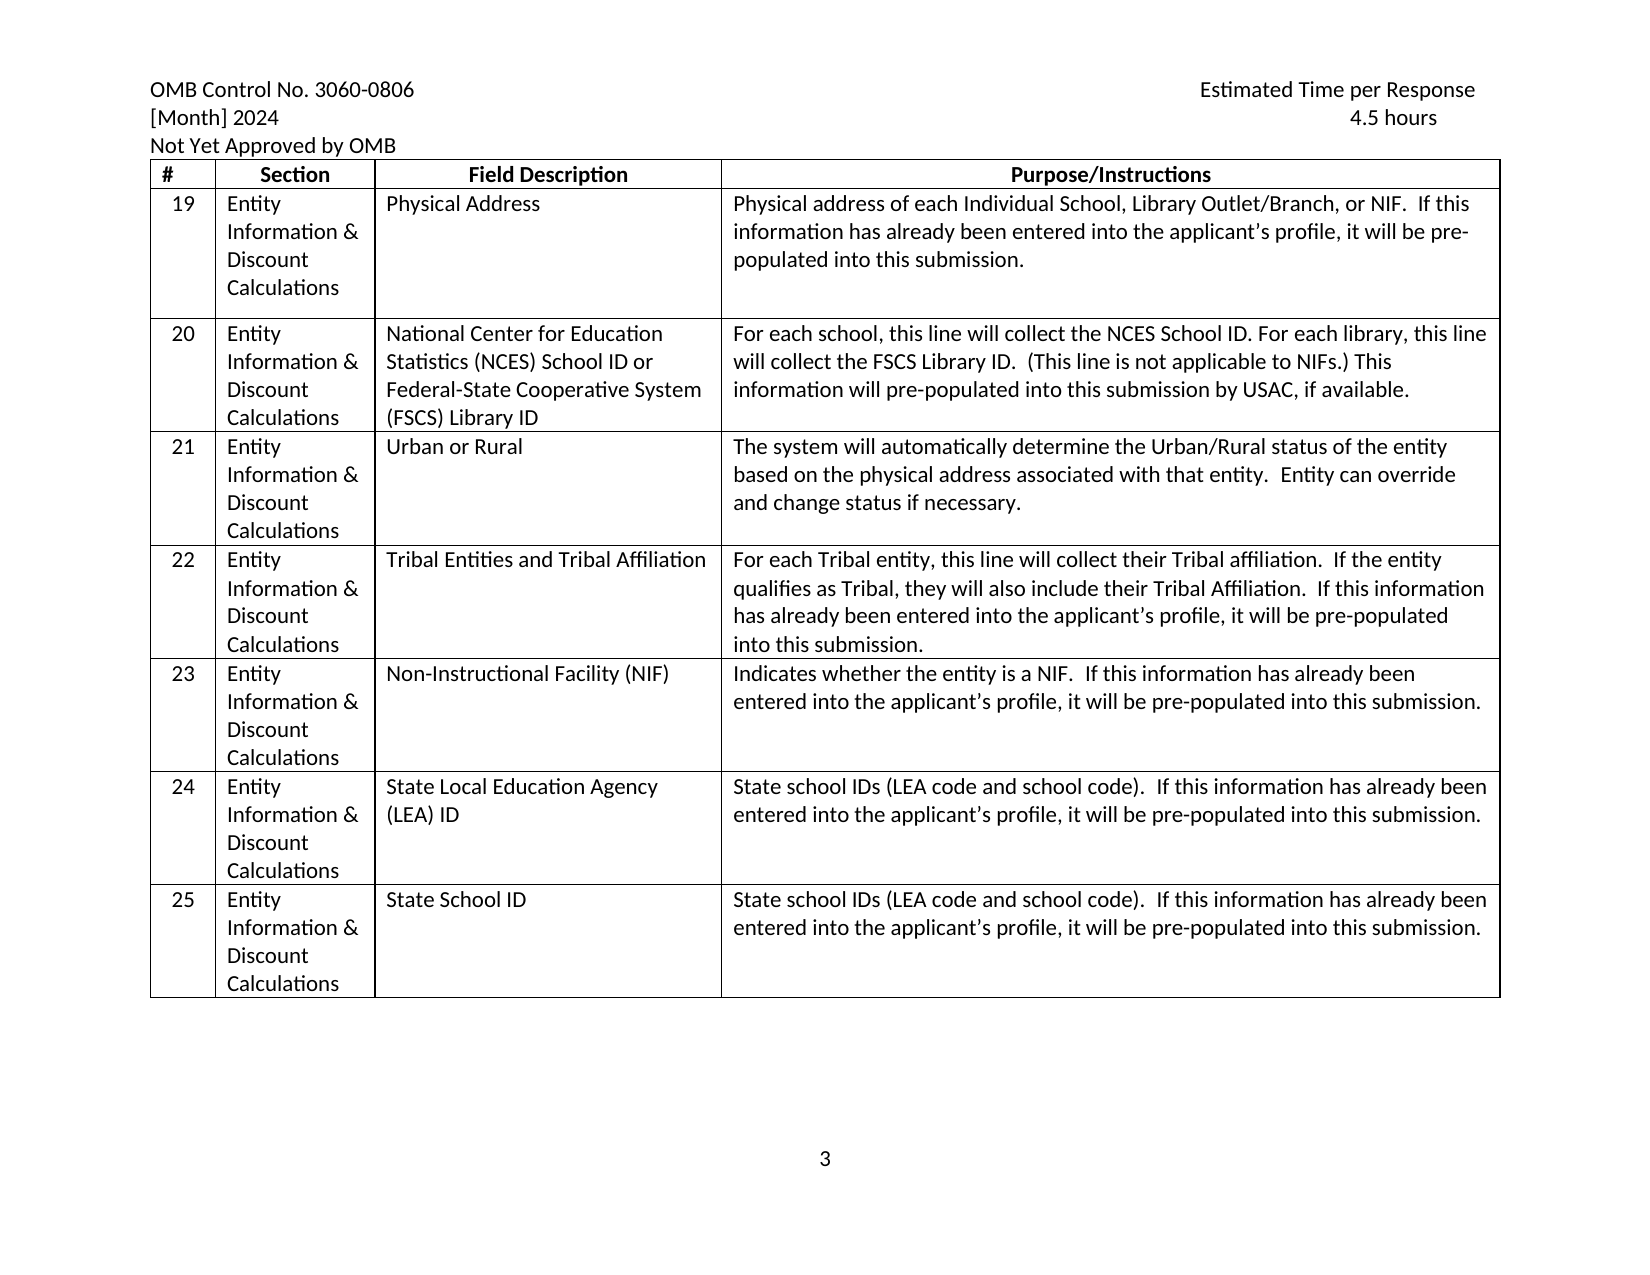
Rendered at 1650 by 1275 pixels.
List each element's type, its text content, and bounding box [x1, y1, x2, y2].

table_cell Entity Information & Discount Calculations [216, 546, 374, 658]
table_cell The system will automatically determine the Urban/Rural status of the entity based on the physical address associated with that entity. Entity can override and change status if necessary. [722, 432, 1499, 544]
table_header Purpose/Instructions [722, 160, 1499, 188]
table_cell 25 [151, 885, 215, 997]
table_cell For each Tribal entity, this line will collect their Tribal affiliation. If the entity qualifies as Tribal, they will also include their Tribal Affiliation. If this information has already been entered into the applicant’s profile, it will be pre-populated into this submission. [722, 546, 1499, 658]
table_cell Physical Address [376, 189, 721, 318]
table_cell 20 [151, 319, 215, 431]
table_cell 24 [151, 772, 215, 884]
table_cell Entity Information & Discount Calculations [216, 772, 374, 884]
table_cell 22 [151, 546, 215, 658]
table_cell Indicates whether the entity is a NIF. If this information has already been entered into the applicant’s profile, it will be pre-populated into this submission. [722, 659, 1499, 771]
table_cell State Local Education Agency (LEA) ID [376, 772, 721, 884]
table_header Field Description [376, 160, 721, 188]
table_cell State school IDs (LEA code and school code). If this information has already been entered into the applicant’s profile, it will be pre-populated into this submission. [722, 772, 1499, 884]
table_cell State School ID [376, 885, 721, 997]
table_cell 21 [151, 432, 215, 544]
table_cell Non-Instructional Facility (NIF) [376, 659, 721, 771]
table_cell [216, 885, 374, 997]
table_cell 19 [151, 189, 215, 318]
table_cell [216, 189, 374, 318]
table_cell Tribal Entities and Tribal Affiliation [376, 546, 721, 658]
table_cell National Center for Education Statistics (NCES) School ID or Federal-State Cooperative System (FSCS) Library ID [376, 319, 721, 431]
table_cell Urban or Rural [376, 432, 721, 544]
table_header Section [216, 160, 374, 188]
table_cell Entity Information & Discount Calculations [216, 432, 374, 544]
table_cell 23 [151, 659, 215, 771]
table_cell For each school, this line will collect the NCES School ID. For each library, this line will collect the FSCS Library ID. (This line is not applicable to NIFs.) This information will pre-populated into this submission by USAC, if available. [722, 319, 1499, 431]
table_cell Physical address of each Individual School, Library Outlet/Branch, or NIF. If this information has already been entered into the applicant’s profile, it will be pre-populated into this submission. [722, 189, 1499, 318]
table_cell Entity Information & Discount Calculations [216, 319, 374, 431]
table_header # [151, 160, 215, 188]
table_cell State school IDs (LEA code and school code). If this information has already been entered into the applicant’s profile, it will be pre-populated into this submission. [722, 885, 1499, 997]
table_cell Entity Information & Discount Calculations [216, 659, 374, 771]
